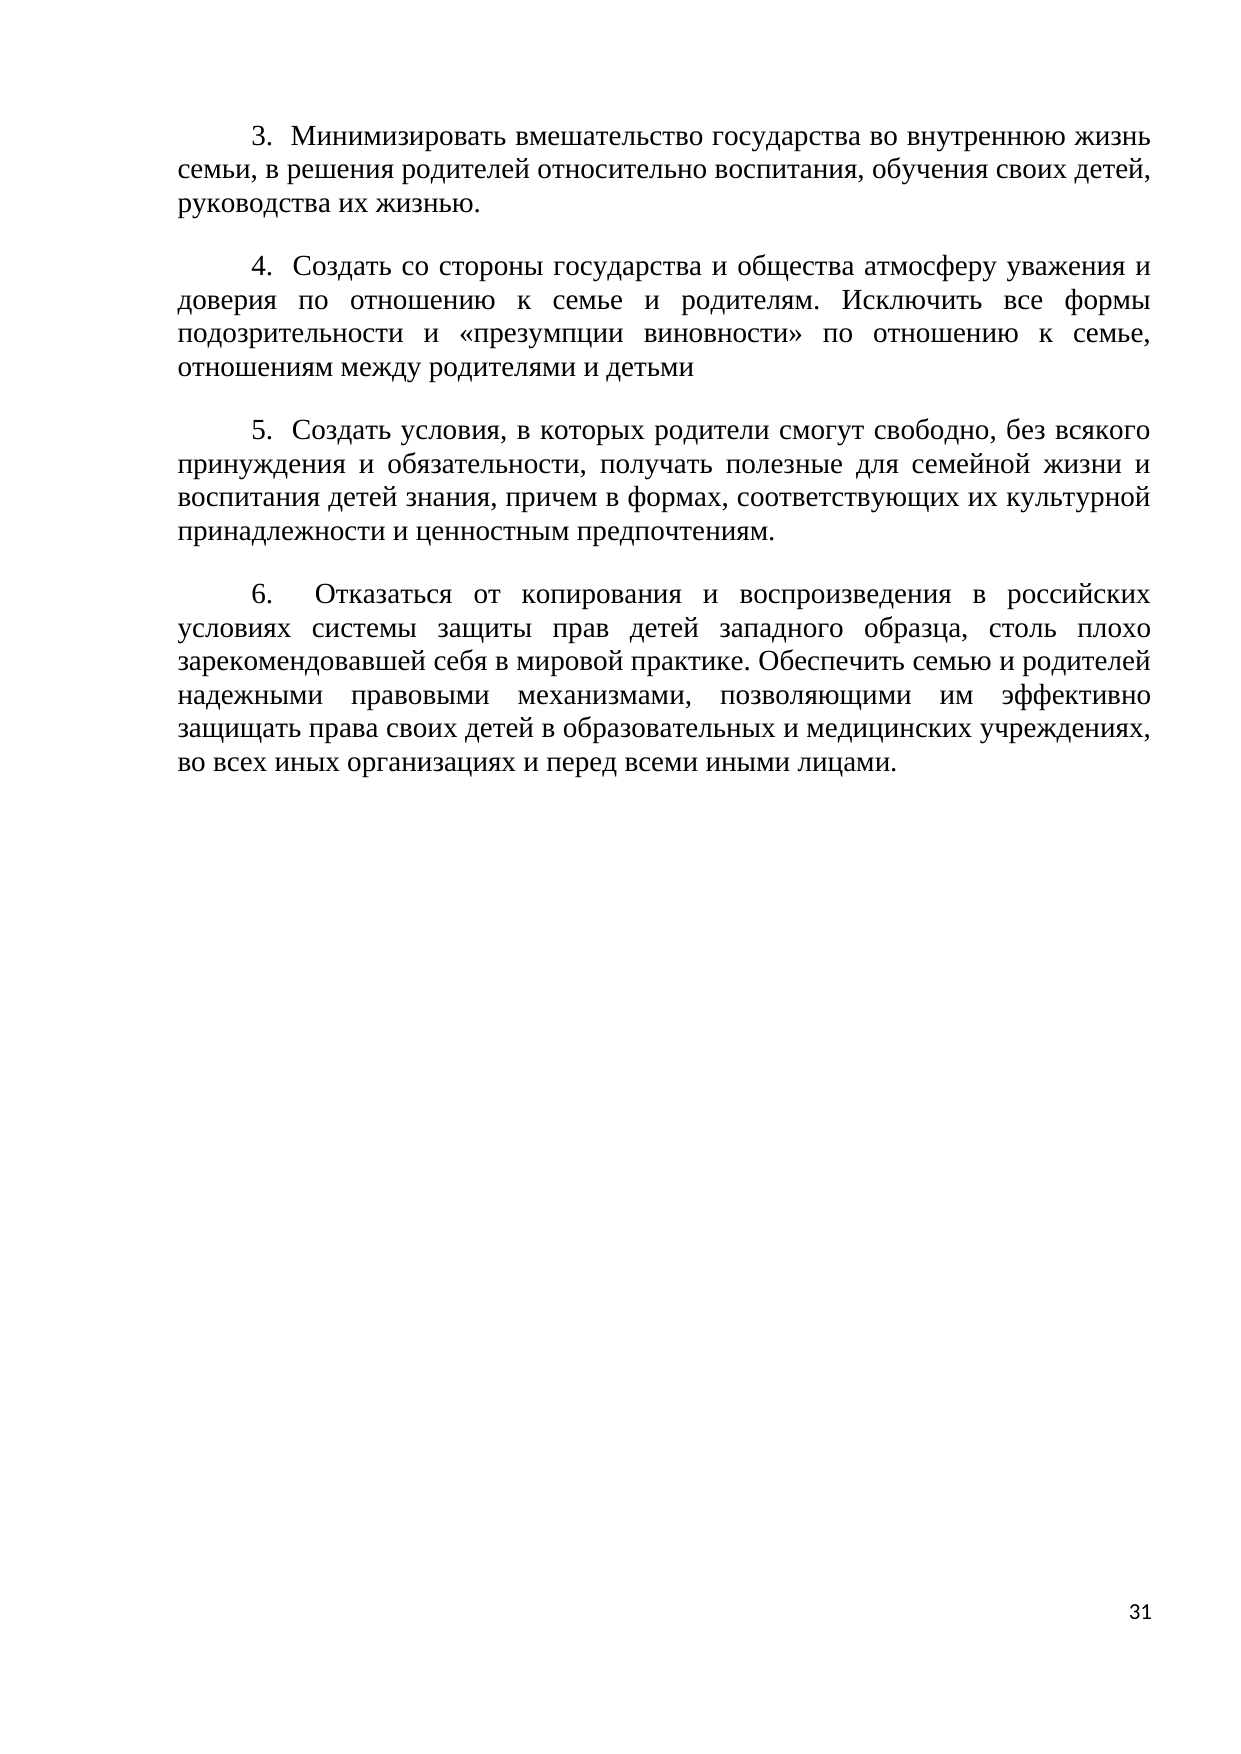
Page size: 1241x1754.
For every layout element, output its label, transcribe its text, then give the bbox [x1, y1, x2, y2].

text 4. Создать со стороны государства и общества атмосферу уважения и доверия по отношению к семье и родителям. Исключить все формы подозрительности и «презумпции виновности» по отношению к семье, отношениям между родителями и детьми [177, 248, 1152, 383]
text 3. Минимизировать вмешательство государства во внутреннюю жизнь семьи, в решения родителей относительно воспитания, обучения своих детей, руководства их жизнью. [177, 118, 1152, 219]
text 5. Создать условия, в которых родители смогут свободно, без всякого принуждения и обязательности, получать полезные для семейной жизни и воспитания детей знания, причем в формах, соответствующих их культурной принадлежности и ценностным предпочтениям. [177, 412, 1152, 546]
text 6. Отказаться от копирования и воспроизведения в российских условиях системы защиты прав детей западного образца, столь плохо зарекомендовавшей себя в мировой практике. Обеспечить семью и родителей надежными правовыми механизмами, позволяющими им эффективно защищать права своих детей в образовательных и медицинских учреждениях, во всех иных организациях и перед всеми иными лицами. [177, 576, 1152, 777]
